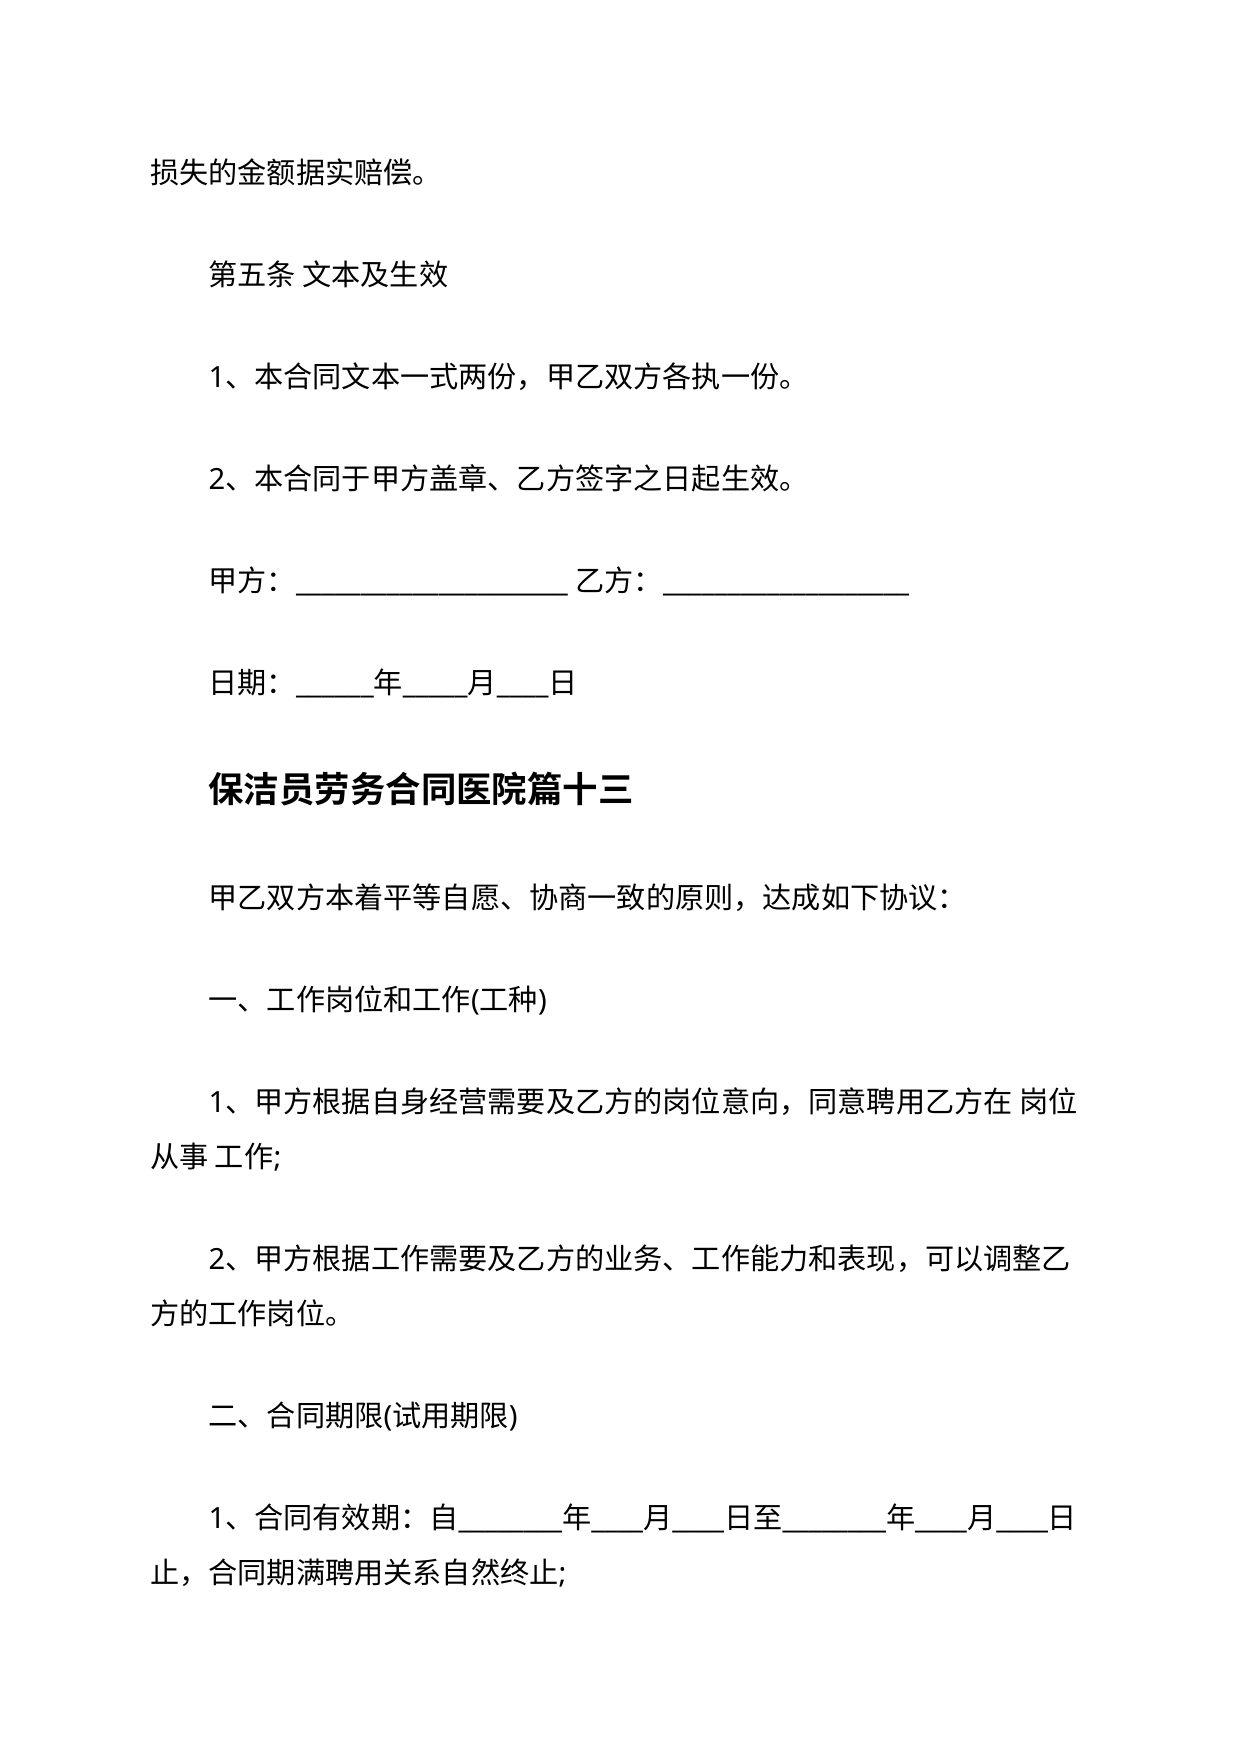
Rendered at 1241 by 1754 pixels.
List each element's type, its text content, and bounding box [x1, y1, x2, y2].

text 2、甲方根据工作需要及乙方的业务、工作能力和表现，可以调整乙方的工作岗位。 [150, 1236, 1090, 1333]
text 一、工作岗位和工作(工种) [150, 977, 1090, 1019]
text 1、甲方根据自身经营需要及乙方的岗位意向，同意聘用乙方在 岗位从事 工作; [150, 1079, 1090, 1176]
text 1、本合同文本一式两份，甲乙双方各执一份。 [150, 353, 1090, 396]
text 第五条 文本及生效 [150, 252, 1090, 294]
text 二、合同期限(试用期限) [150, 1392, 1090, 1435]
text 甲方：_____________________ 乙方：___________________ [150, 557, 1090, 600]
text 甲乙双方本着平等自愿、协商一致的原则，达成如下协议： [150, 875, 1090, 917]
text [150, 150, 1090, 192]
text 保洁员劳务合同医院篇十三 [150, 761, 1090, 813]
text 日期：______年_____月____日 [150, 659, 1090, 702]
text 1、合同有效期：自________年____月____日至________年____月____日 止，合同期满聘用关系自然终止; [150, 1494, 1090, 1592]
text 2、本合同于甲方盖章、乙方签字之日起生效。 [150, 456, 1090, 498]
